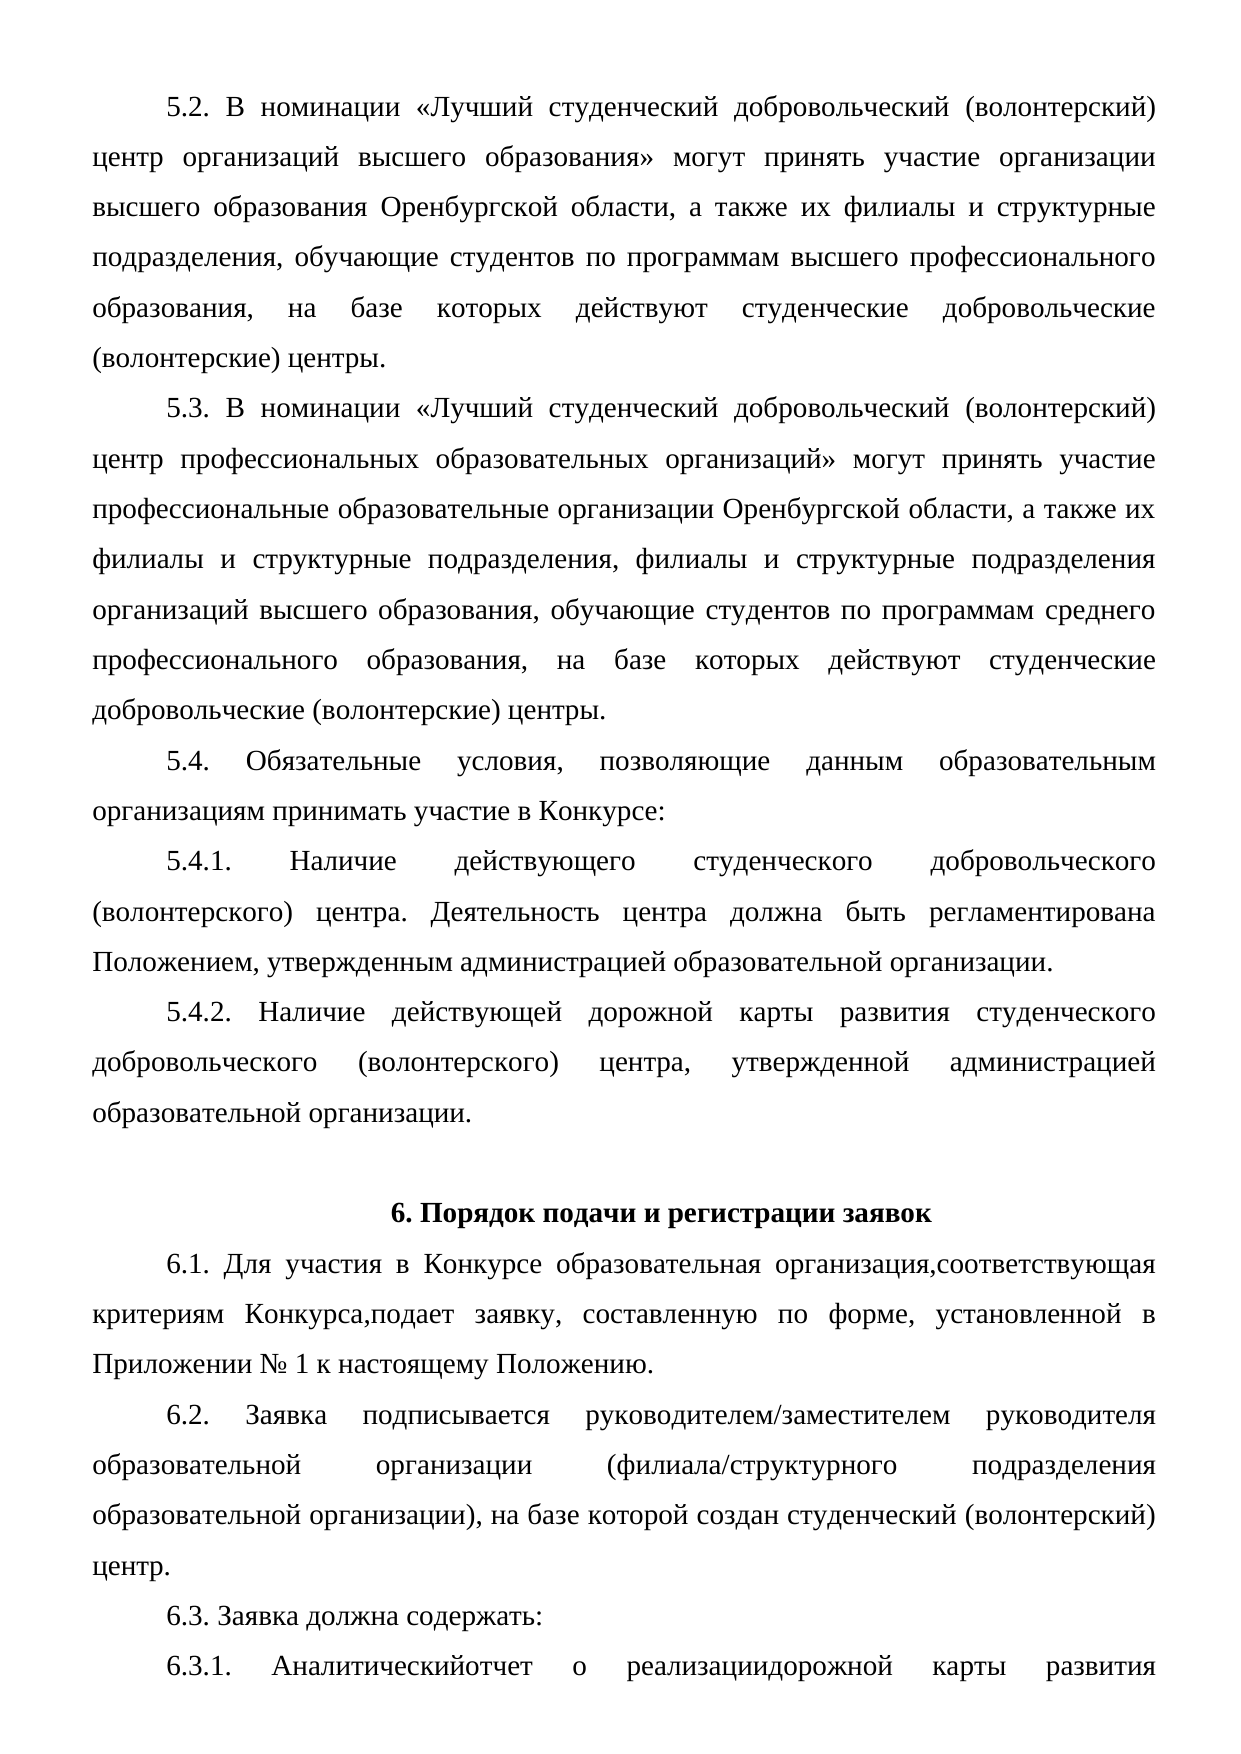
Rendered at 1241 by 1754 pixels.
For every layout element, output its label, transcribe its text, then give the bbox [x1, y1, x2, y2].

text 5.4.1. Наличие действующего студенческого добровольческого (волонтерского) центра. Деятельность центра должна быть регламентирована Положением, утвержденным администрацией образовательной организации. [92, 843, 1157, 977]
text 5.4.2. Наличие действующей дорожной карты развития студенческого добровольческого (волонтерского) центра, утвержденной администрацией образовательной организации. [92, 994, 1157, 1128]
text 6.1. Для участия в Конкурсе образовательная организация,соответствующая критериям Конкурса,подает заявку, составленную по форме, установленной в Приложении № 1 к настоящему Положению. [92, 1246, 1157, 1380]
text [92, 1648, 1157, 1682]
text 5.4. Обязательные условия, позволяющие данным образовательным организациям принимать участие в Конкурсе: [92, 743, 1157, 827]
text 5.3. В номинации «Лучший студенческий добровольческий (волонтерский) центр профессиональных образовательных организаций» могут принять участие профессиональные образовательные организации Оренбургской области, а также их филиалы и структурные подразделения, филиалы и структурные подразделения организаций высшего образования, обучающие студентов по программам среднего профессионального образования, на базе которых действуют студенческие добровольческие (волонтерские) центры. [92, 391, 1157, 726]
text 6.2. Заявка подписывается руководителем/заместителем руководителя образовательной организации (филиала/структурного подразделения образовательной организации), на базе которой создан студенческий (волонтерский) центр. [92, 1397, 1157, 1581]
text 6. Порядок подачи и регистрации заявок [92, 1196, 1157, 1229]
text 5.2. В номинации «Лучший студенческий добровольческий (волонтерский) центр организаций высшего образования» могут принять участие организации высшего образования Оренбургской области, а также их филиалы и структурные подразделения, обучающие студентов по программам высшего профессионального образования, на базе которых действуют студенческие добровольческие (волонтерские) центры. [92, 89, 1157, 374]
text 6.3. Заявка должна содержать: [92, 1598, 1157, 1632]
